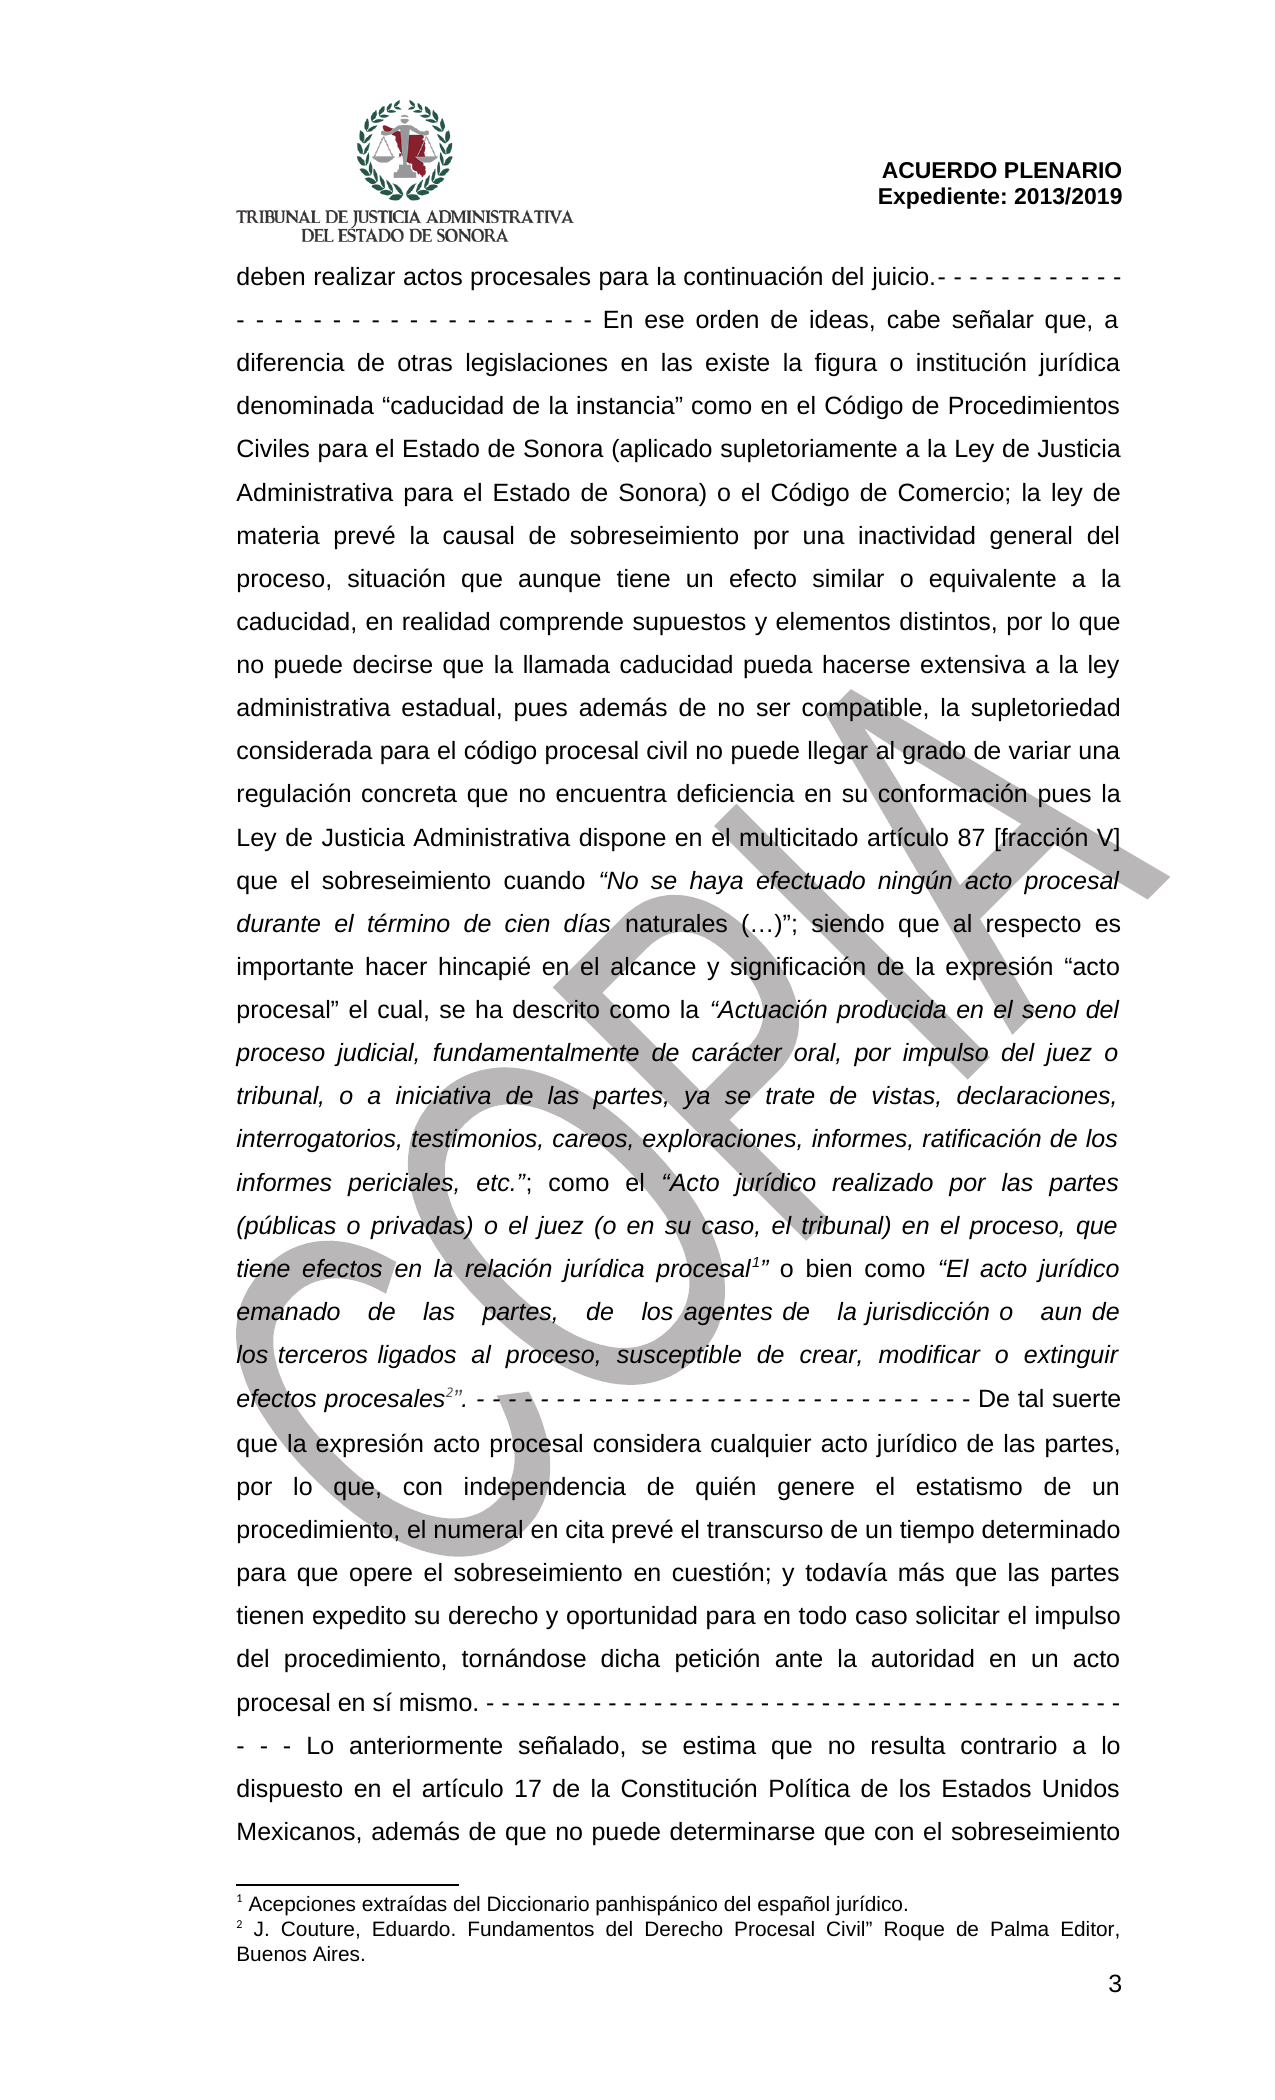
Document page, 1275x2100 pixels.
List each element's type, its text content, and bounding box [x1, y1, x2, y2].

picture [236, 100, 574, 244]
